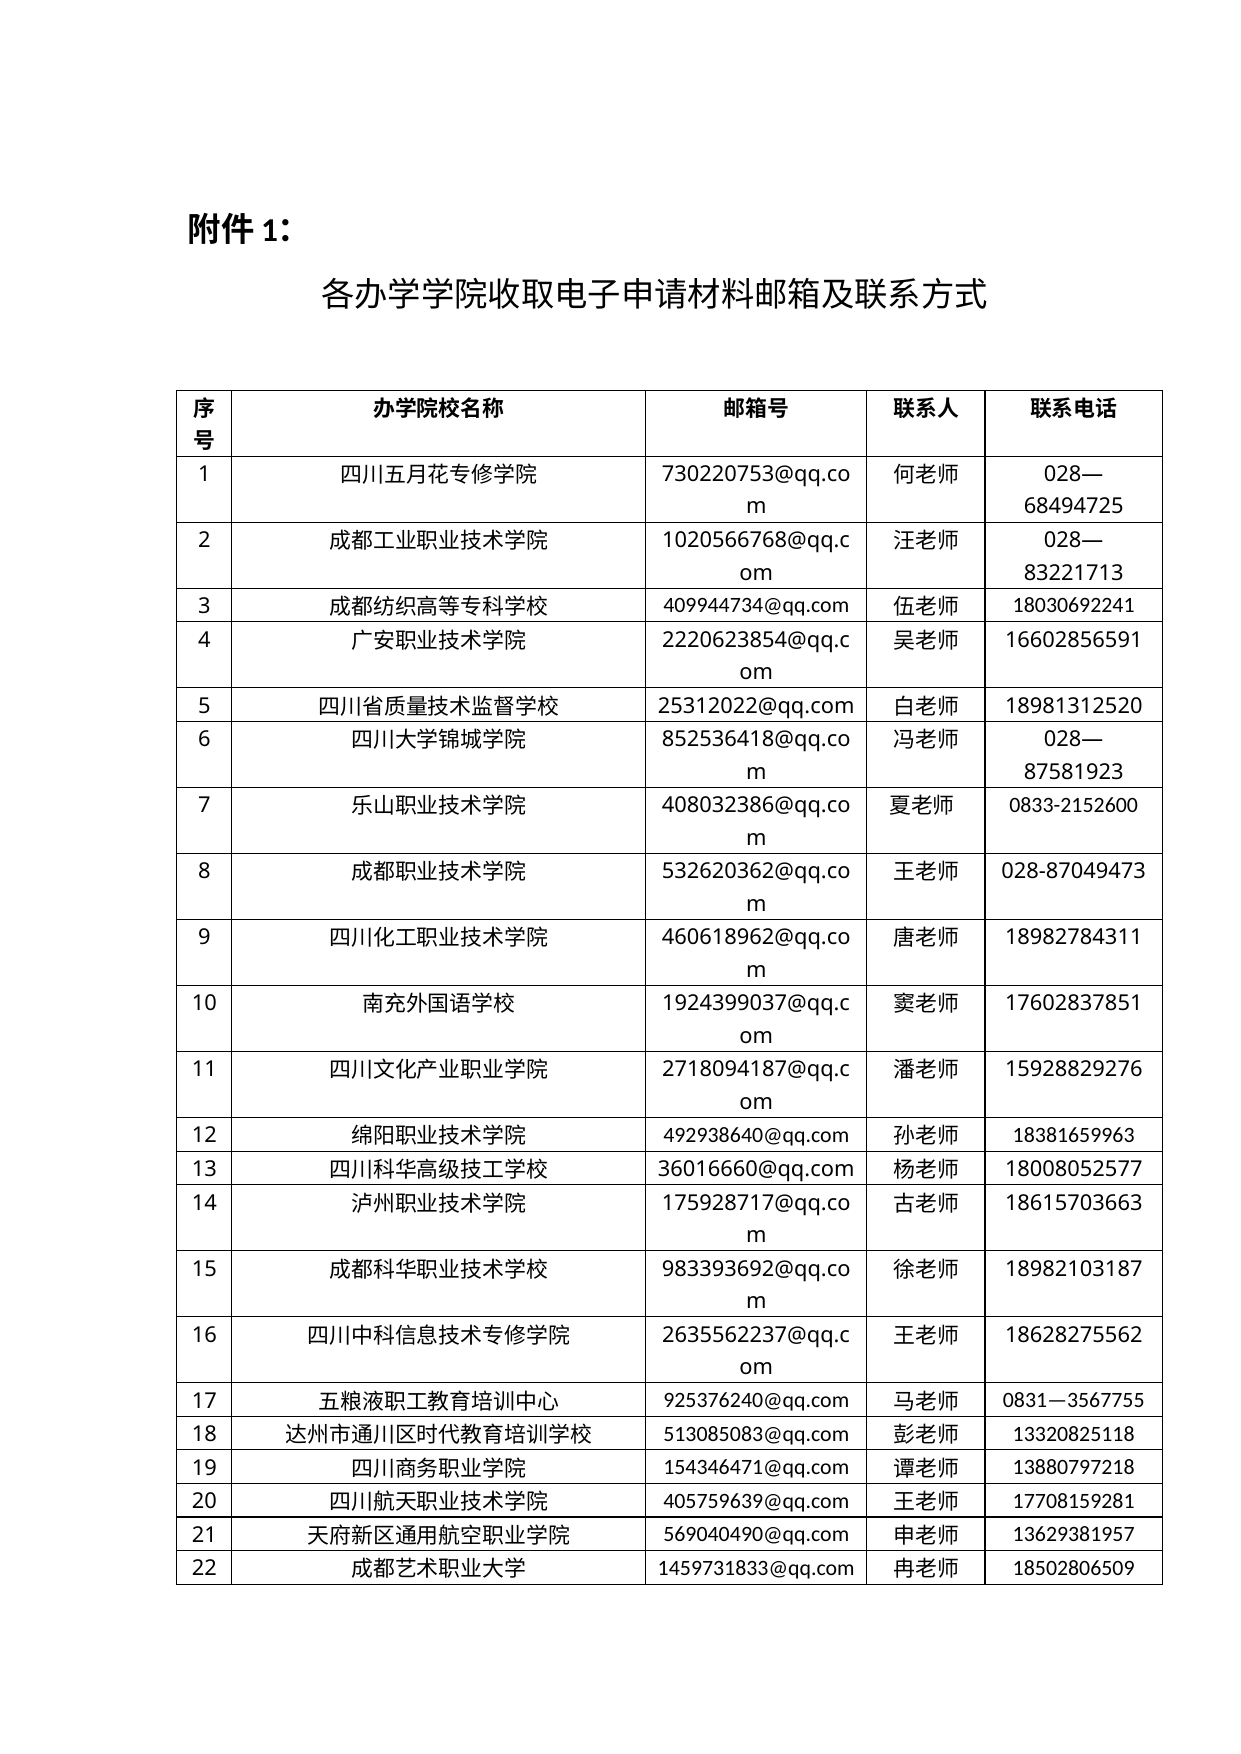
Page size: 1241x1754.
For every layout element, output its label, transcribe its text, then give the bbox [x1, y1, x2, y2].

table_cell 四川省质量技术监督学校 [232, 688, 645, 721]
table_cell 泸州职业技术学院 [232, 1185, 645, 1250]
table_cell 古老师 [867, 1185, 984, 1250]
table_cell 12 [177, 1118, 231, 1151]
table_cell 伍老师 [867, 589, 984, 621]
table_cell 532620362@qq.com [646, 854, 866, 919]
table_cell 13629381957 [986, 1518, 1162, 1550]
table_cell 窦老师 [867, 986, 984, 1051]
table_cell 成都纺织高等专科学校 [232, 589, 645, 621]
table_cell 18502806509 [986, 1551, 1162, 1583]
table_cell 6 [177, 722, 231, 787]
table_cell 徐老师 [867, 1251, 984, 1316]
table_cell 2635562237@qq.com [646, 1317, 866, 1382]
table_cell 孙老师 [867, 1118, 984, 1151]
table_cell 730220753@qq.com [646, 457, 866, 522]
table_cell 彭老师 [867, 1417, 984, 1449]
table_cell 11 [177, 1052, 231, 1117]
table_cell 0831—3567755 [986, 1383, 1162, 1416]
table_cell 吴老师 [867, 622, 984, 687]
table_cell 马老师 [867, 1383, 984, 1416]
table_cell 18 [177, 1417, 231, 1449]
table_cell 18030692241 [986, 589, 1162, 621]
table_cell 21 [177, 1518, 231, 1550]
table_cell 17 [177, 1383, 231, 1416]
table_cell 513085083@qq.com [646, 1417, 866, 1449]
table_cell 南充外国语学校 [232, 986, 645, 1051]
table_cell 冉老师 [867, 1551, 984, 1583]
table_cell 492938640@qq.com [646, 1118, 866, 1151]
table_cell 16 [177, 1317, 231, 1382]
table_cell 36016660@qq.com [646, 1152, 866, 1184]
table_cell 申老师 [867, 1518, 984, 1550]
table_cell 154346471@qq.com [646, 1450, 866, 1483]
table_cell 五粮液职工教育培训中心 [232, 1383, 645, 1416]
table_cell 2220623854@qq.com [646, 622, 866, 687]
table_cell 028—87581923 [986, 722, 1162, 787]
table_cell 冯老师 [867, 722, 984, 787]
table_cell 16602856591 [986, 622, 1162, 687]
table_header 联系电话 [986, 391, 1162, 456]
table_cell 1459731833@qq.com [646, 1551, 866, 1583]
table_cell 18628275562 [986, 1317, 1162, 1382]
table_cell 4 [177, 622, 231, 687]
table_cell 569040490@qq.com [646, 1518, 866, 1550]
table_cell 18615703663 [986, 1185, 1162, 1250]
table_cell 13320825118 [986, 1417, 1162, 1449]
table_cell 925376240@qq.com [646, 1383, 866, 1416]
table_cell 25312022@qq.com [646, 688, 866, 721]
table_cell 绵阳职业技术学院 [232, 1118, 645, 1151]
table_cell 22 [177, 1551, 231, 1583]
text 附件1： [187, 194, 1053, 259]
table_cell 15928829276 [986, 1052, 1162, 1117]
table_cell 四川文化产业职业学院 [232, 1052, 645, 1117]
table_cell 2718094187@qq.com [646, 1052, 866, 1117]
table_cell 成都职业技术学院 [232, 854, 645, 919]
table_cell 夏老师 [867, 788, 984, 853]
table_cell 天府新区通用航空职业学院 [232, 1518, 645, 1550]
table_cell 13880797218 [986, 1450, 1162, 1483]
table_cell 028—68494725 [986, 457, 1162, 522]
table_cell 18008052577 [986, 1152, 1162, 1184]
table_cell 18981312520 [986, 688, 1162, 721]
table_cell 乐山职业技术学院 [232, 788, 645, 853]
table_cell 王老师 [867, 854, 984, 919]
text 各办学学院收取电子申请材料邮箱及联系方式 [187, 259, 1053, 324]
table_cell 18381659963 [986, 1118, 1162, 1151]
table_cell 广安职业技术学院 [232, 622, 645, 687]
table_cell 028—83221713 [986, 523, 1162, 588]
table_cell 405759639@qq.com [646, 1484, 866, 1516]
table_cell 王老师 [867, 1484, 984, 1516]
table_cell 852536418@qq.com [646, 722, 866, 787]
table_cell 2 [177, 523, 231, 588]
table_cell 四川科华高级技工学校 [232, 1152, 645, 1184]
table_cell 983393692@qq.com [646, 1251, 866, 1316]
table_cell 409944734@qq.com [646, 589, 866, 621]
table_cell 四川五月花专修学院 [232, 457, 645, 522]
table_header 序号 [177, 391, 231, 456]
table_cell 17602837851 [986, 986, 1162, 1051]
table_cell 19 [177, 1450, 231, 1483]
table_cell 18982784311 [986, 920, 1162, 985]
table_header 联系人 [867, 391, 984, 456]
table_cell 四川商务职业学院 [232, 1450, 645, 1483]
table_cell 王老师 [867, 1317, 984, 1382]
table_cell 1 [177, 457, 231, 522]
table_cell 白老师 [867, 688, 984, 721]
table_cell 13 [177, 1152, 231, 1184]
table_cell 7 [177, 788, 231, 853]
table_cell 1924399037@qq.com [646, 986, 866, 1051]
table_cell 谭老师 [867, 1450, 984, 1483]
table_cell 达州市通川区时代教育培训学校 [232, 1417, 645, 1449]
table_cell 成都艺术职业大学 [232, 1551, 645, 1583]
table_cell 四川中科信息技术专修学院 [232, 1317, 645, 1382]
table_cell 028-87049473 [986, 854, 1162, 919]
table_cell 杨老师 [867, 1152, 984, 1184]
table_cell 四川大学锦城学院 [232, 722, 645, 787]
table_cell 3 [177, 589, 231, 621]
table_cell 5 [177, 688, 231, 721]
table_cell 四川航天职业技术学院 [232, 1484, 645, 1516]
table_cell 15 [177, 1251, 231, 1316]
table_header 办学院校名称 [232, 391, 645, 456]
table_cell 9 [177, 920, 231, 985]
table_cell 175928717@qq.com [646, 1185, 866, 1250]
table_cell 18982103187 [986, 1251, 1162, 1316]
table_cell 成都工业职业技术学院 [232, 523, 645, 588]
table_cell 0833-2152600 [986, 788, 1162, 853]
table_cell 10 [177, 986, 231, 1051]
table_cell 8 [177, 854, 231, 919]
table_header 邮箱号 [646, 391, 866, 456]
table_cell 成都科华职业技术学校 [232, 1251, 645, 1316]
table_cell 1020566768@qq.com [646, 523, 866, 588]
table_cell 何老师 [867, 457, 984, 522]
table_cell 460618962@qq.com [646, 920, 866, 985]
table_cell 408032386@qq.com [646, 788, 866, 853]
table_cell 汪老师 [867, 523, 984, 588]
table_cell 14 [177, 1185, 231, 1250]
table_cell 唐老师 [867, 920, 984, 985]
table_cell 四川化工职业技术学院 [232, 920, 645, 985]
table_cell 17708159281 [986, 1484, 1162, 1516]
table_cell 20 [177, 1484, 231, 1516]
table_cell 潘老师 [867, 1052, 984, 1117]
